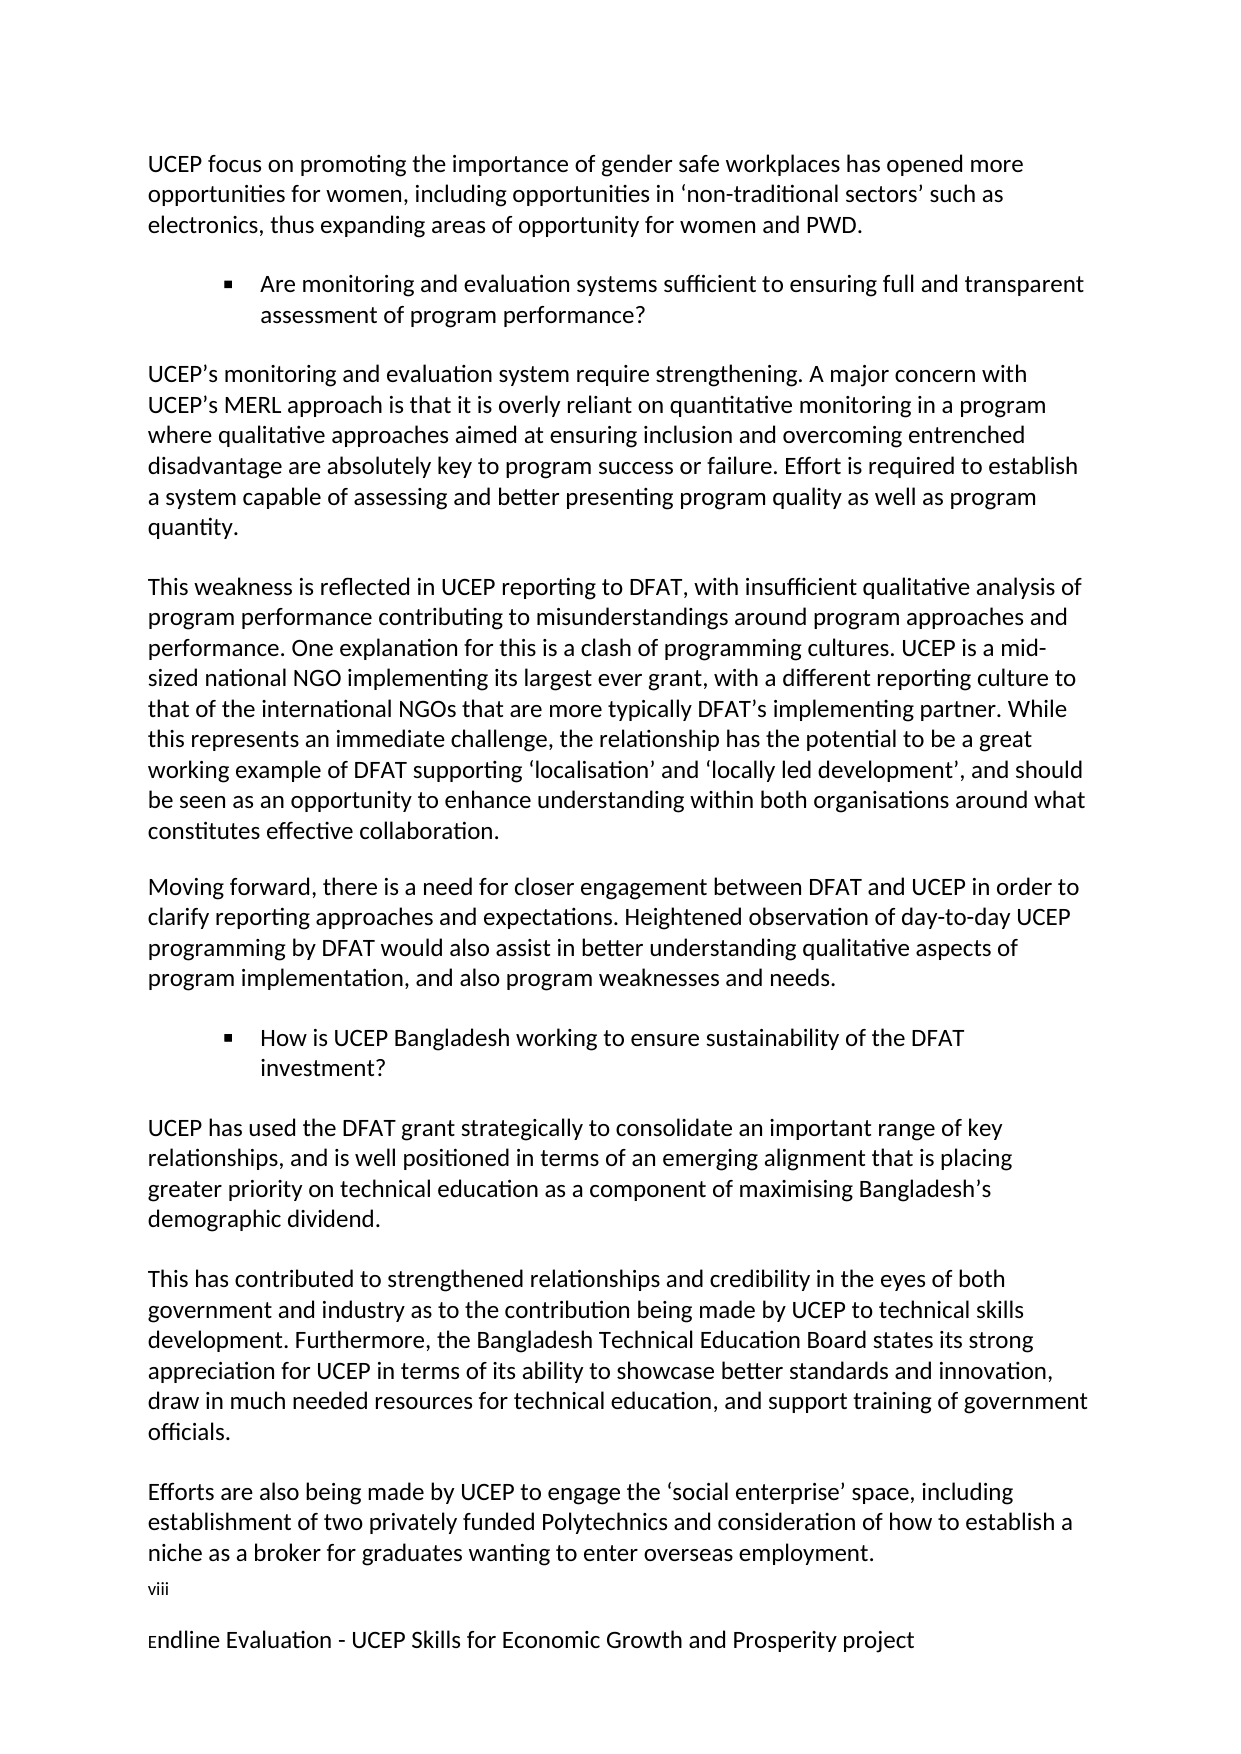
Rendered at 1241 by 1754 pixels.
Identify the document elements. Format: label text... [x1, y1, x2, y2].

text UCEP has used the DFAT grant strategically to consolidate an important range of key relationships, and is well positioned in terms of an emerging alignment that is placing greater priority on technical education as a component of maximising Bangladesh’s demographic dividend. [148, 1112, 1092, 1234]
list Are monitoring and evaluation systems sufficient to ensuring full and transparent assessment of program performance? [223, 268, 1092, 329]
text This weakness is reflected in UCEP reporting to DFAT, with insufficient qualitative analysis of program performance contributing to misunderstandings around program approaches and performance. One explanation for this is a clash of programming cultures. UCEP is a mid-sized national NGO implementing its largest ever grant, with a different reporting culture to that of the international NGOs that are more typically DFAT’s implementing partner. While this represents an immediate challenge, the relationship has the potential to be a great working example of DFAT supporting ‘localisation’ and ‘locally led development’, and should be seen as an opportunity to enhance understanding within both organisations around what constitutes effective collaboration. [148, 571, 1092, 846]
text UCEP focus on promoting the importance of gender safe workplaces has opened more opportunities for women, including opportunities in ‘non-traditional sectors’ such as electronics, thus expanding areas of opportunity for women and PWD. [148, 148, 1092, 239]
text Moving forward, there is a need for closer engagement between DFAT and UCEP in order to clarify reporting approaches and expectations. Heightened observation of day-to-day UCEP programming by DFAT would also assist in better understanding qualitative aspects of program implementation, and also program weaknesses and needs. [148, 871, 1092, 993]
text This has contributed to strengthened relationships and credibility in the eyes of both government and industry as to the contribution being made by UCEP to technical skills development. Furthermore, the Bangladesh Technical Education Board states its strong appreciation for UCEP in terms of its ability to showcase better standards and innovation, draw in much needed resources for technical education, and support training of government officials. [148, 1263, 1092, 1446]
list How is UCEP Bangladesh working to ensure sustainability of the DFAT investment? [223, 1022, 1092, 1083]
text UCEP’s monitoring and evaluation system require strengthening. A major concern with UCEP’s MERL approach is that it is overly reliant on quantitative monitoring in a program where qualitative approaches aimed at ensuring inclusion and overcoming entrenched disadvantage are absolutely key to program success or failure. Effort is required to establish a system capable of assessing and better presenting program quality as well as program quantity. [148, 359, 1092, 542]
text Efforts are also being made by UCEP to engage the ‘social enterprise’ space, including establishment of two privately funded Polytechnics and consideration of how to establish a niche as a broker for graduates wanting to enter overseas employment. [148, 1476, 1092, 1567]
